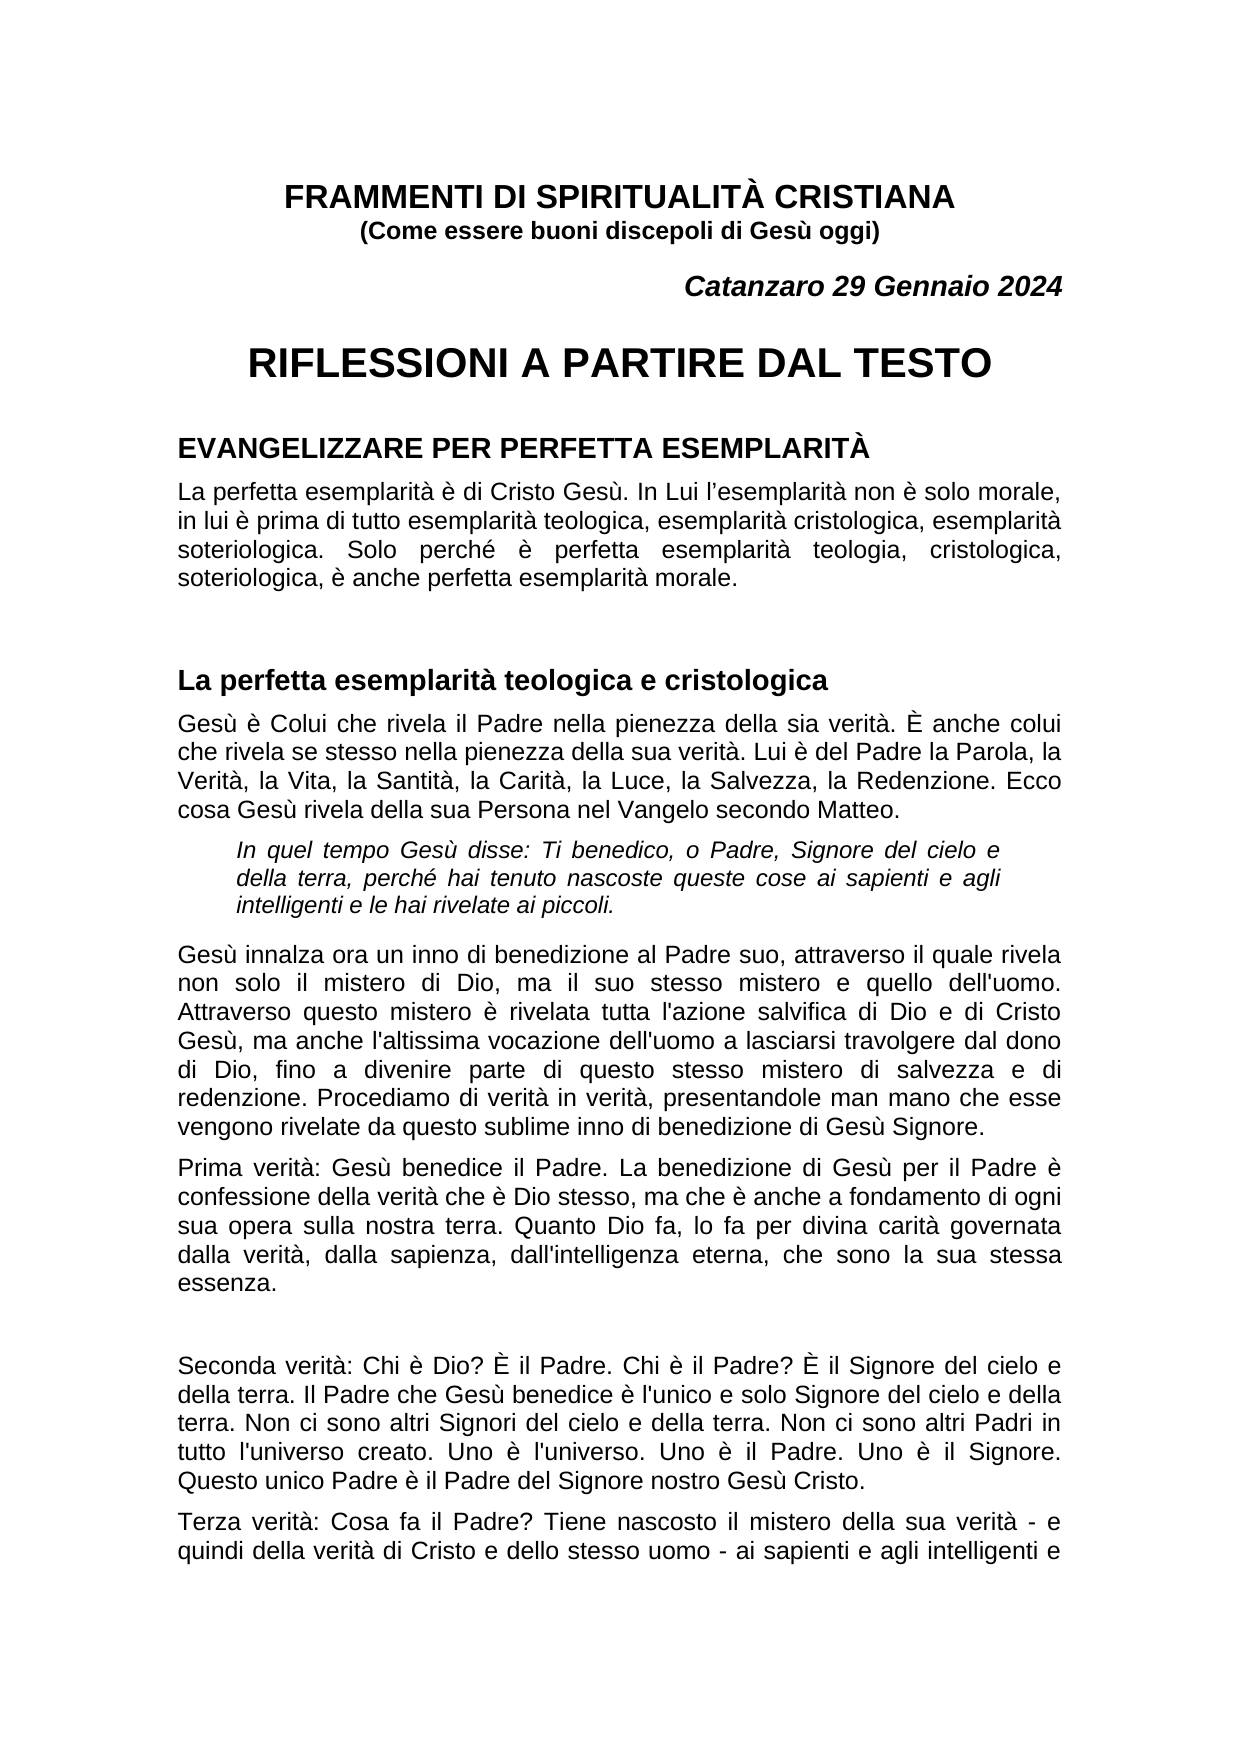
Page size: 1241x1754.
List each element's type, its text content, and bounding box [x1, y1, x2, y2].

text Catanzaro 29 Gennaio 2024 [177, 269, 1063, 303]
text FRAMMENTI DI SPIRITUALITÀ CRISTIANA [177, 177, 1063, 216]
text In quel tempo Gesù disse: Ti benedico, o Padre, Signore del cielo e della terra, perché hai tenuto nascoste queste cose ai sapienti e agli intelligenti e le hai rivelate ai piccoli. [236, 836, 1004, 919]
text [177, 1507, 1063, 1565]
text La perfetta esemplarità teologica e cristologica [177, 662, 1063, 696]
text Prima verità: Gesù benedice il Padre. La benedizione di Gesù per il Padre è confessione della verità che è Dio stesso, ma che è anche a fondamento di ogni sua opera sulla nostra terra. Quanto Dio fa, lo fa per divina carità governata dalla verità, dalla sapienza, dall'intelligenza eterna, che sono la sua stessa essenza. [177, 1153, 1063, 1297]
text RIFLESSIONI A PARTIRE DAL TESTO [177, 338, 1063, 386]
text (Come essere buoni discepoli di Gesù oggi) [177, 216, 1063, 244]
text Gesù è Colui che rivela il Padre nella pienezza della sia verità. È anche colui che rivela se stesso nella pienezza della sua verità. Lui è del Padre la Parola, la Verità, la Vita, la Santità, la Carità, la Luce, la Salvezza, la Redenzione. Ecco cosa Gesù rivela della sua Persona nel Vangelo secondo Matteo. [177, 708, 1063, 823]
text EVANGELIZZARE PER PERFETTA ESEMPLARITÀ [177, 431, 1063, 464]
text Gesù innalza ora un inno di benedizione al Padre suo, attraverso il quale rivela non solo il mistero di Dio, ma il suo stesso mistero e quello dell'uomo. Attraverso questo mistero è rivelata tutta l'azione salvifica di Dio e di Cristo Gesù, ma anche l'altissima vocazione dell'uomo a lasciarsi travolgere dal dono di Dio, fino a divenire parte di questo stesso mistero di salvezza e di redenzione. Procediamo di verità in verità, presentandole man mano che esse vengono rivelate da questo sublime inno di benedizione di Gesù Signore. [177, 940, 1063, 1141]
text Seconda verità: Chi è Dio? È il Padre. Chi è il Padre? È il Signore del cielo e della terra. Il Padre che Gesù benedice è l'unico e solo Signore del cielo e della terra. Non ci sono altri Signori del cielo e della terra. Non ci sono altri Padri in tutto l'universo creato. Uno è l'universo. Uno è il Padre. Uno è il Signore. Questo unico Padre è il Padre del Signore nostro Gesù Cristo. [177, 1351, 1063, 1495]
text La perfetta esemplarità è di Cristo Gesù. In Lui l’esemplarità non è solo morale, in lui è prima di tutto esemplarità teologica, esemplarità cristologica, esemplarità soteriologica. Solo perché è perfetta esemplarità teologia, cristologica, soteriologica, è anche perfetta esemplarità morale. [177, 477, 1063, 592]
